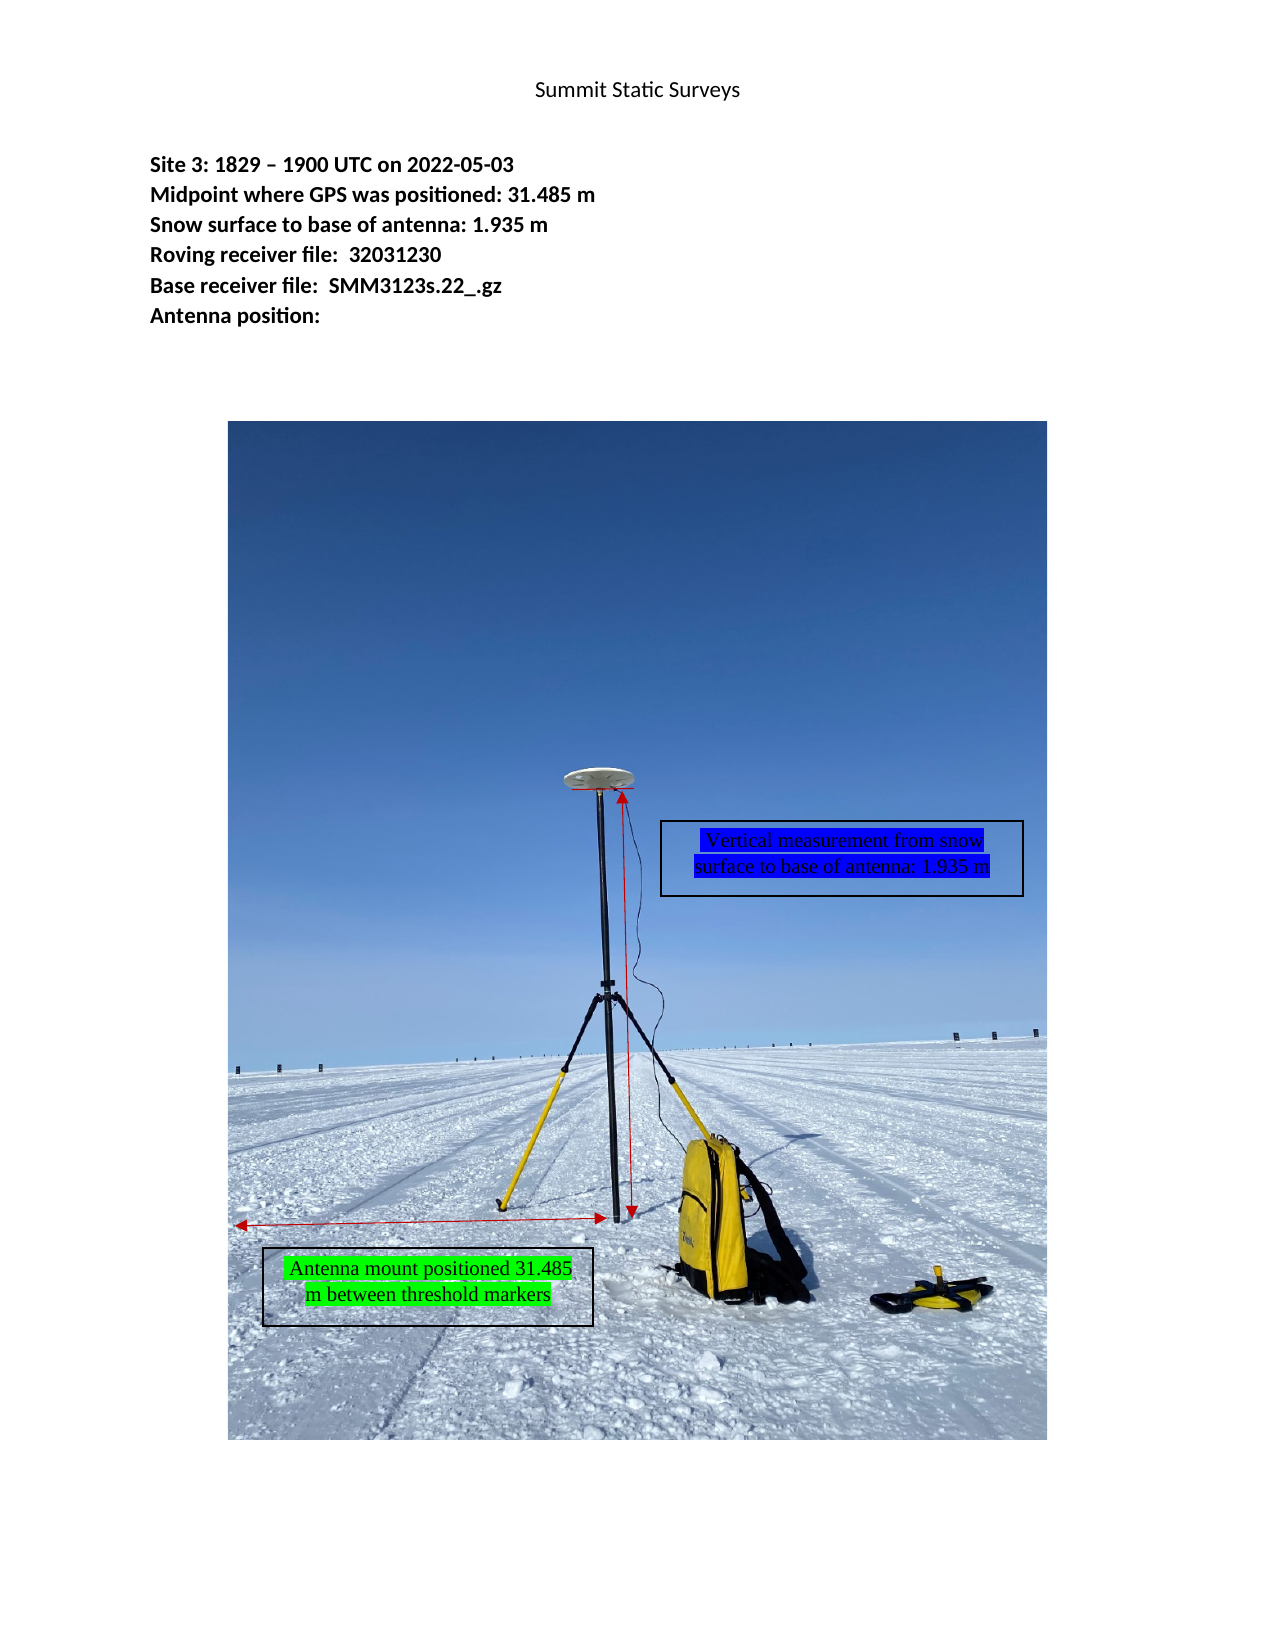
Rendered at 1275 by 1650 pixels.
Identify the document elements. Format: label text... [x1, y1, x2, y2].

text Snow surface to base of antenna: 1.935 m [150, 210, 1125, 238]
text Roving receiver file: 32031230 [150, 241, 1125, 269]
picture [227, 421, 1048, 1440]
text Midpoint where GPS was positioned: 31.485 m [150, 180, 1125, 208]
text Base receiver file: SMM3123s.22_.gz [150, 271, 1125, 299]
text Antenna position: [150, 301, 1125, 329]
text Site 3: 1829 – 1900 UTC on 2022-05-03 [150, 150, 1125, 178]
